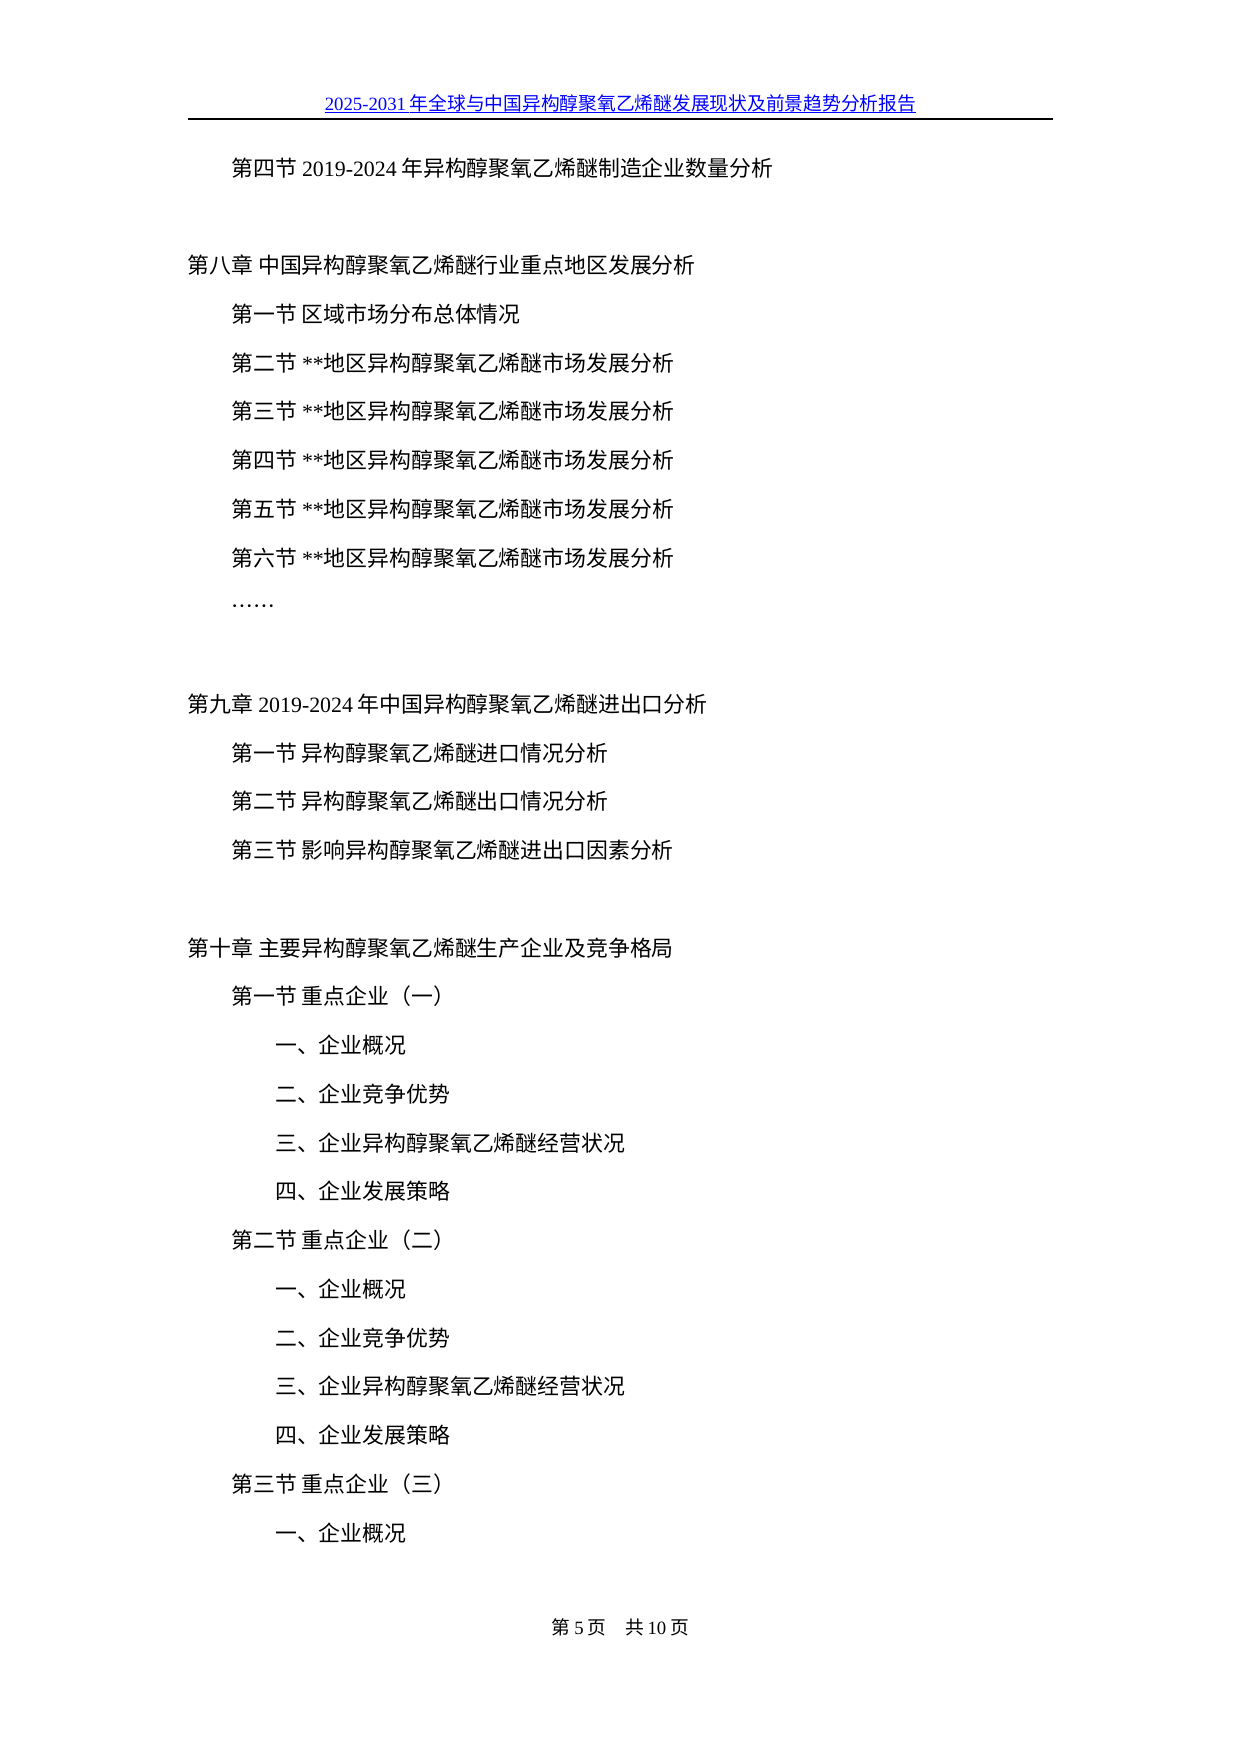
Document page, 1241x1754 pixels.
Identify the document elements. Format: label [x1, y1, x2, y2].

text [187, 150, 1053, 1548]
